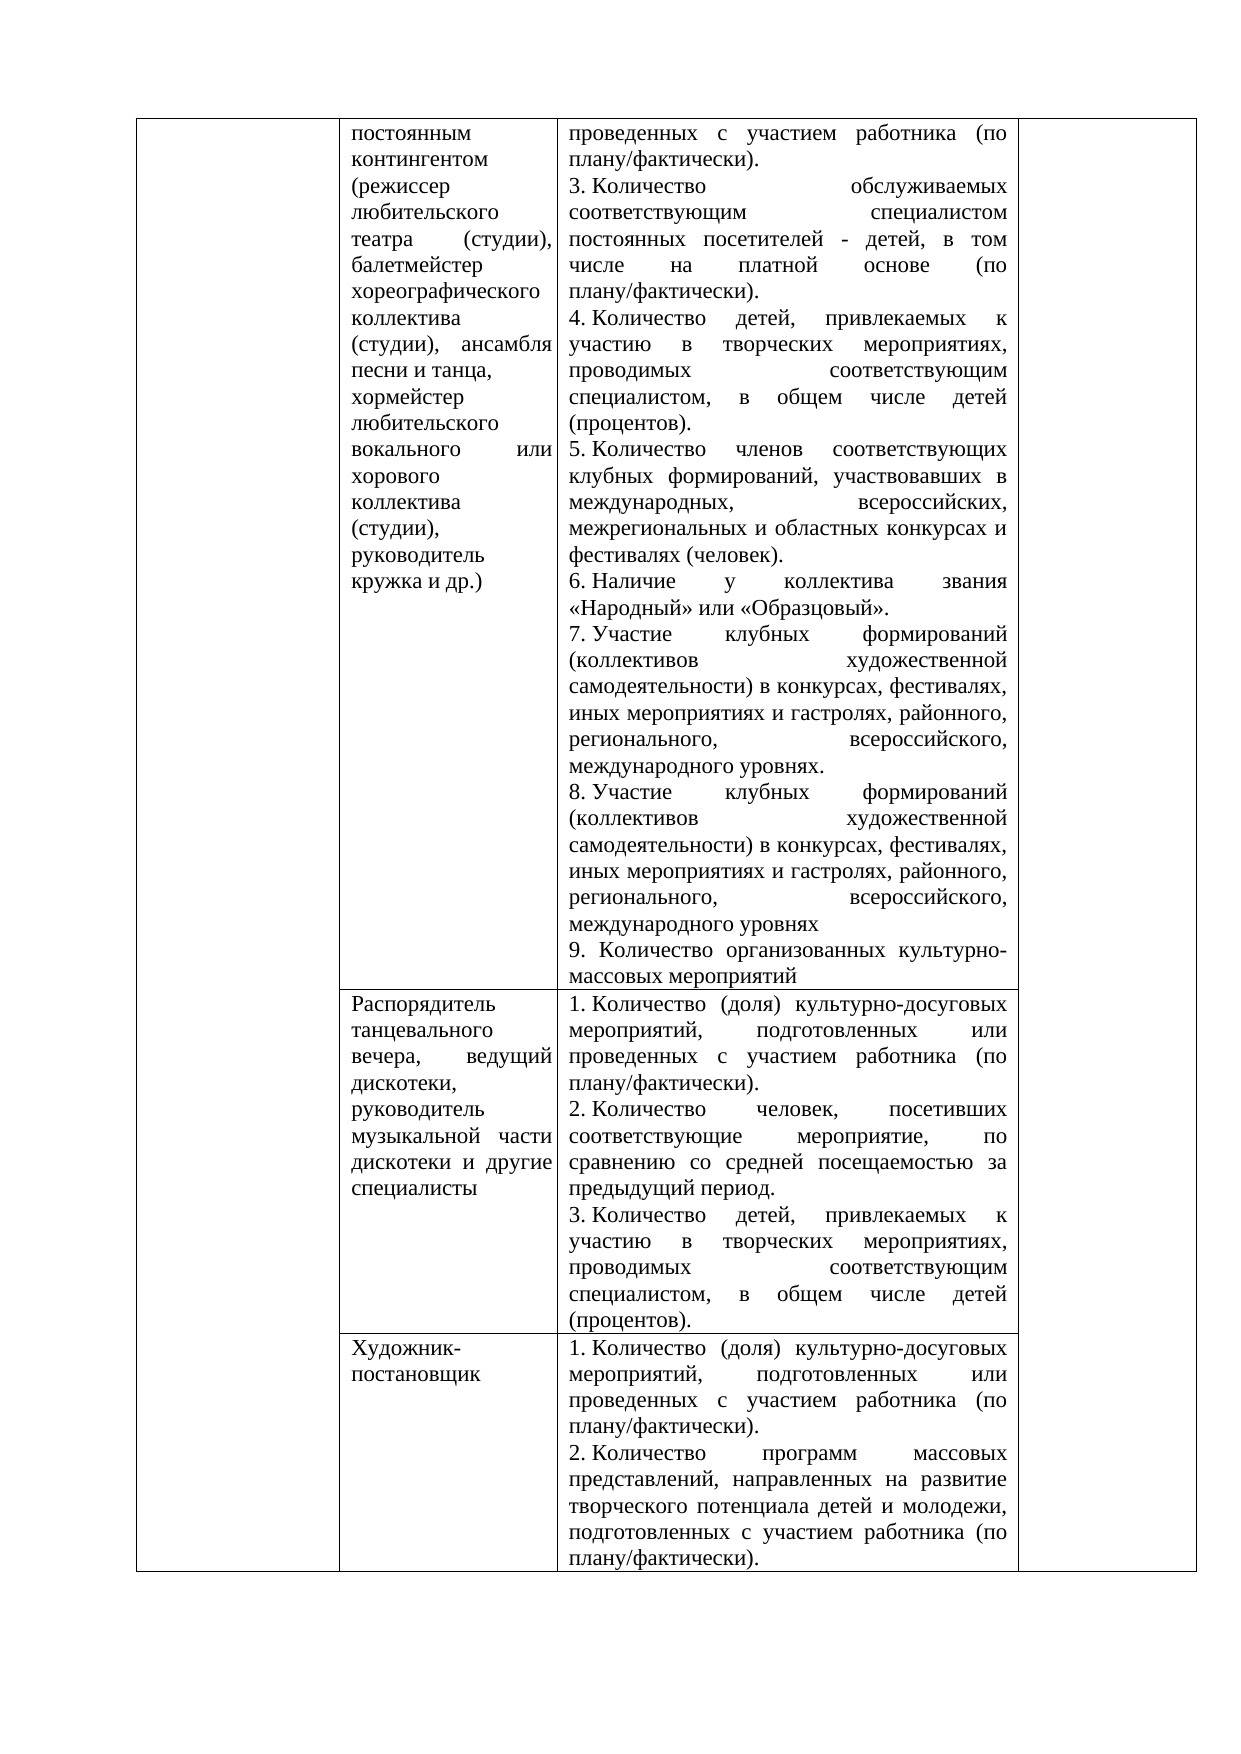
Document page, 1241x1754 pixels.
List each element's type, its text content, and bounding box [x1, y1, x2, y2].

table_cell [340, 119, 557, 989]
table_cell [340, 1334, 557, 1571]
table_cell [558, 119, 1018, 989]
table_cell 1. Количество (доля) культурно-досуговых мероприятий, подготовленных или проведенных с участием работника (по плану/фактически). 2. Количество человек, посетивших соответствующие мероприятие, по сравнению со средней посещаемостью за предыдущий период. 3. Количество детей, привлекаемых к участию в творческих мероприятиях, проводимых соответствующим специалистом, в общем числе детей (процентов). [558, 990, 1018, 1332]
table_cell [558, 1334, 1018, 1571]
table_cell Распорядитель танцевального вечера, ведущий дискотеки, руководитель музыкальной части дискотеки и другие специалисты [340, 990, 557, 1332]
